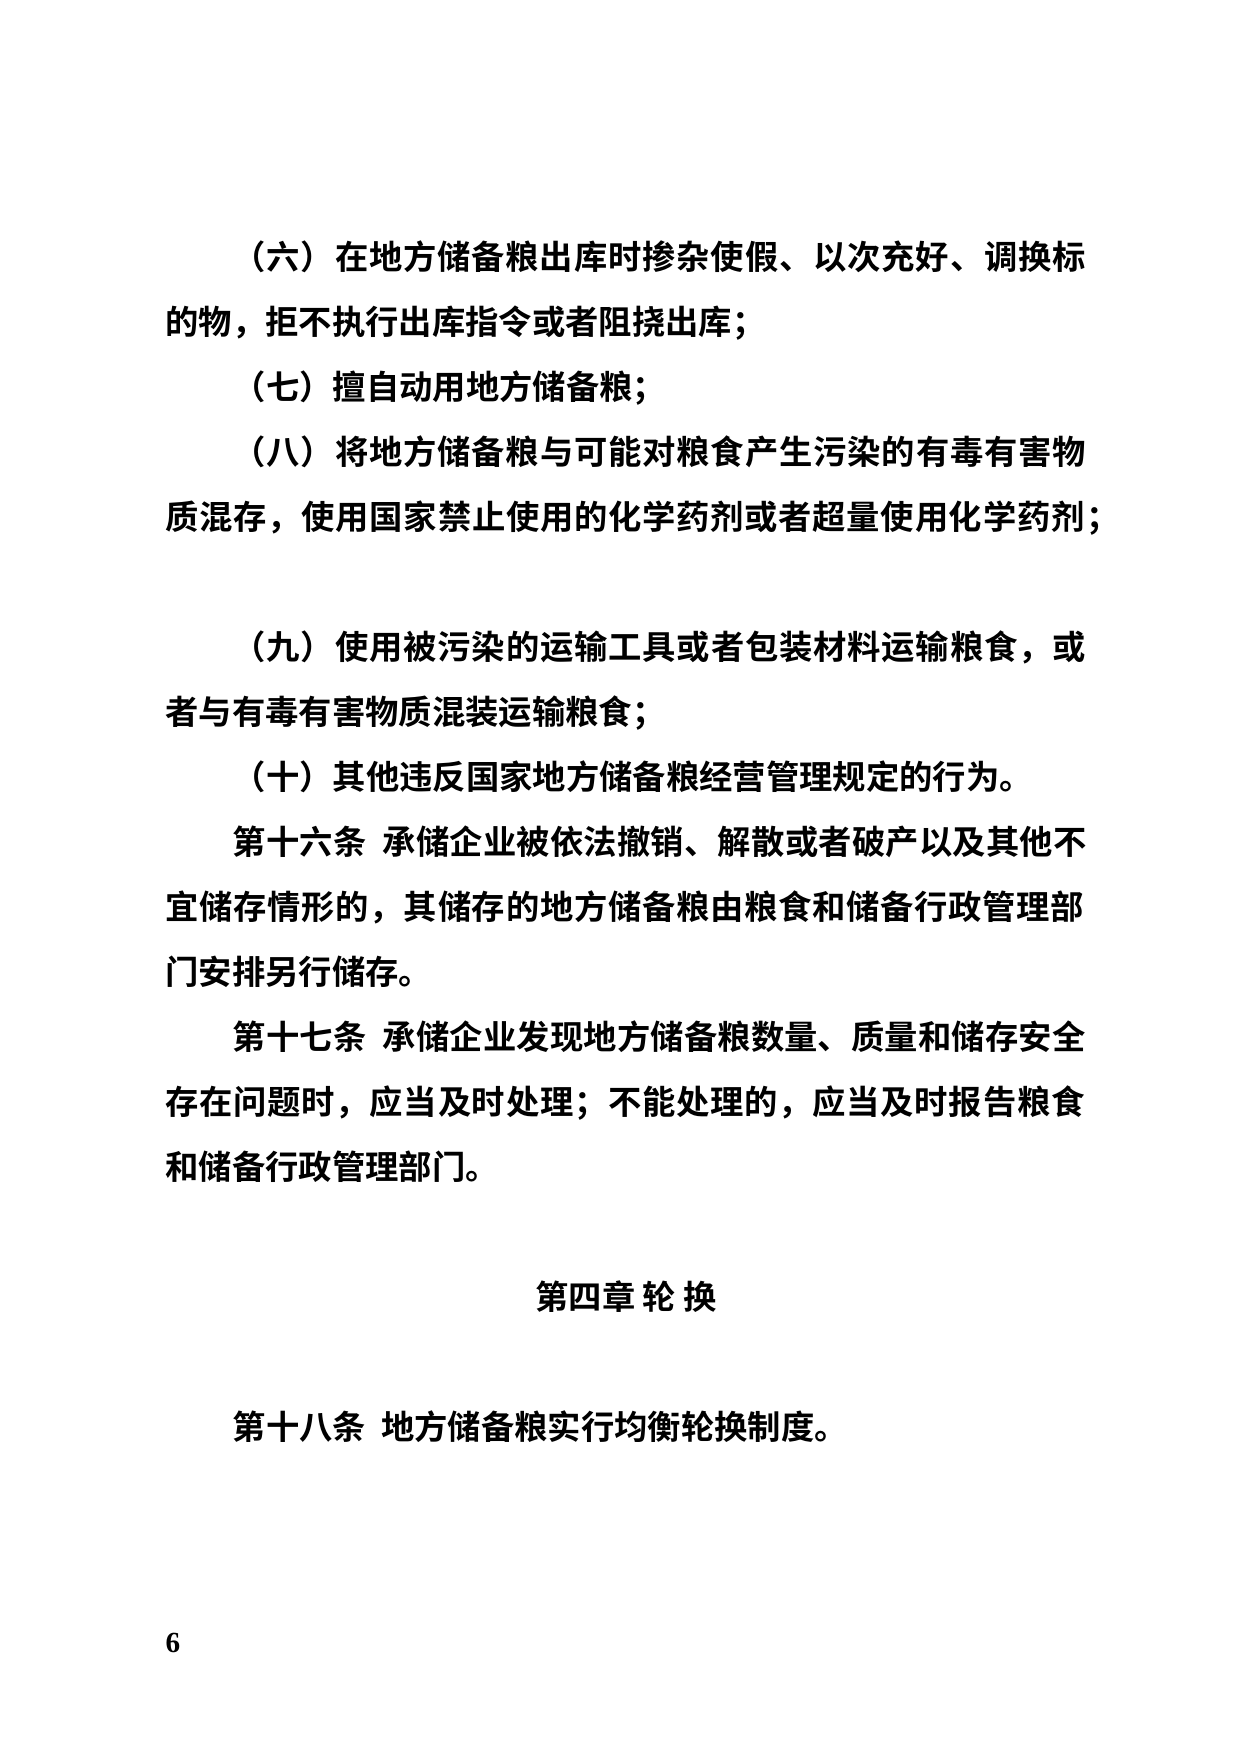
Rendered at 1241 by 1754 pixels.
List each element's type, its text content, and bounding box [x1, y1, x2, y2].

text （六）在地方储备粮出库时掺杂使假、以次充好、调换标的物，拒不执行出库指令或者阻挠出库； [165, 222, 1087, 352]
text 第十七条 承储企业发现地方储备粮数量、质量和储存安全存在问题时，应当及时处理；不能处理的，应当及时报告粮食和储备行政管理部门。 [165, 1002, 1087, 1197]
text （八）将地方储备粮与可能对粮食产生污染的有毒有害物质混存，使用国家禁止使用的化学药剂或者超量使用化学药剂； [165, 417, 1087, 612]
text 第四章 轮 换 [165, 1262, 1087, 1327]
text （七）擅自动用地方储备粮； [165, 352, 1087, 417]
text （十）其他违反国家地方储备粮经营管理规定的行为。 [165, 742, 1087, 807]
text 第十六条 承储企业被依法撤销、解散或者破产以及其他不宜储存情形的，其储存的地方储备粮由粮食和储备行政管理部门安排另行储存。 [165, 807, 1087, 1002]
text （九）使用被污染的运输工具或者包装材料运输粮食，或者与有毒有害物质混装运输粮食； [165, 612, 1087, 742]
text 第十八条 地方储备粮实行均衡轮换制度。 [165, 1392, 1087, 1457]
